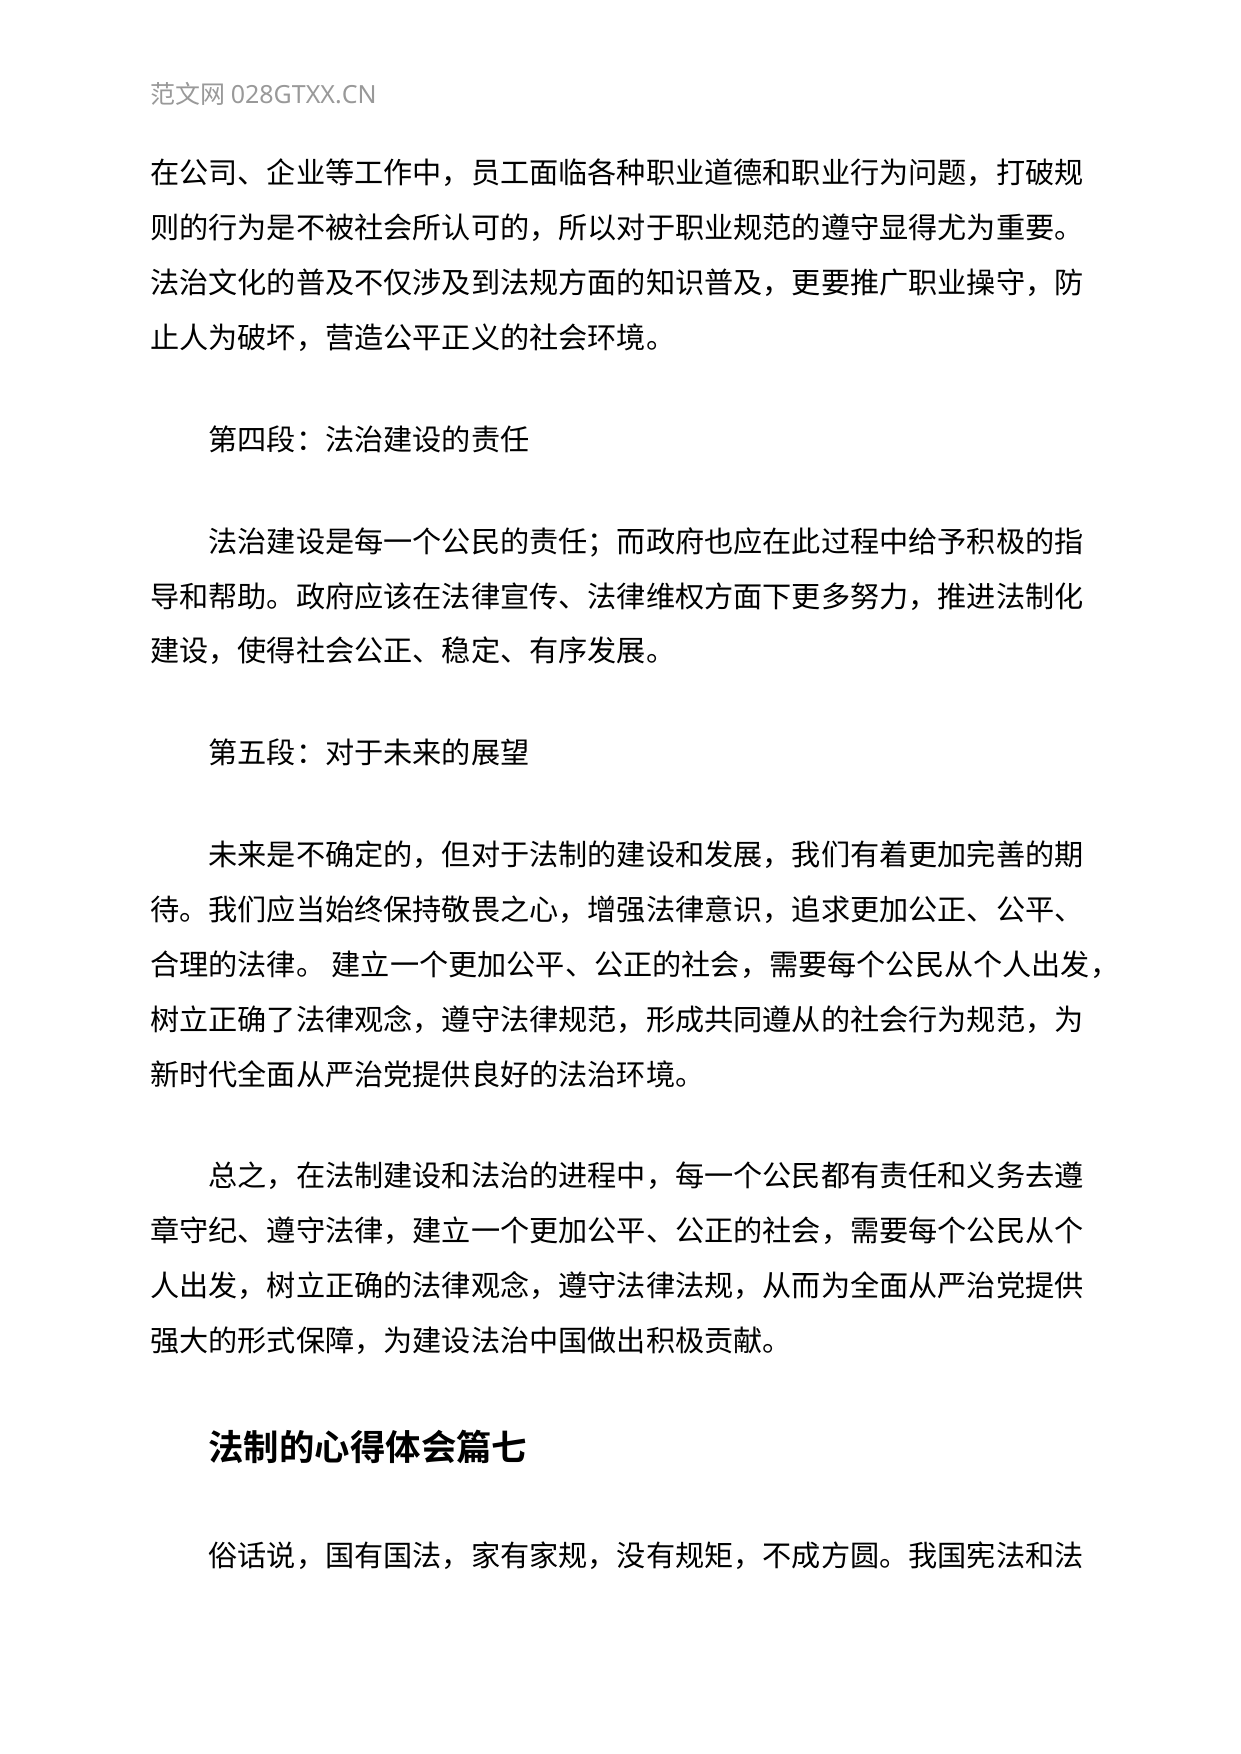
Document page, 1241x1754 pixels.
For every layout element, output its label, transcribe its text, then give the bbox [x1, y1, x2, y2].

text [150, 150, 1090, 357]
text 法制的心得体会篇七 [150, 1419, 1090, 1471]
text 总之，在法制建设和法治的进程中，每一个公民都有责任和义务去遵章守纪、遵守法律，建立一个更加公平、公正的社会，需要每个公民从个人出发，树立正确的法律观念，遵守法律法规，从而为全面从严治党提供强大的形式保障，为建设法治中国做出积极贡献。 [150, 1153, 1090, 1360]
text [150, 1533, 1090, 1575]
text 第五段：对于未来的展望 [150, 730, 1090, 772]
text 未来是不确定的，但对于法制的建设和发展，我们有着更加完善的期待。我们应当始终保持敬畏之心，增强法律意识，追求更加公正、公平、合理的法律。 建立一个更加公平、公正的社会，需要每个公民从个人出发，树立正确了法律观念，遵守法律规范，形成共同遵从的社会行为规范，为新时代全面从严治党提供良好的法治环境。 [150, 832, 1090, 1093]
text 法治建设是每一个公民的责任；而政府也应在此过程中给予积极的指导和帮助。政府应该在法律宣传、法律维权方面下更多努力，推进法制化建设，使得社会公正、稳定、有序发展。 [150, 518, 1090, 670]
text 第四段：法治建设的责任 [150, 416, 1090, 459]
